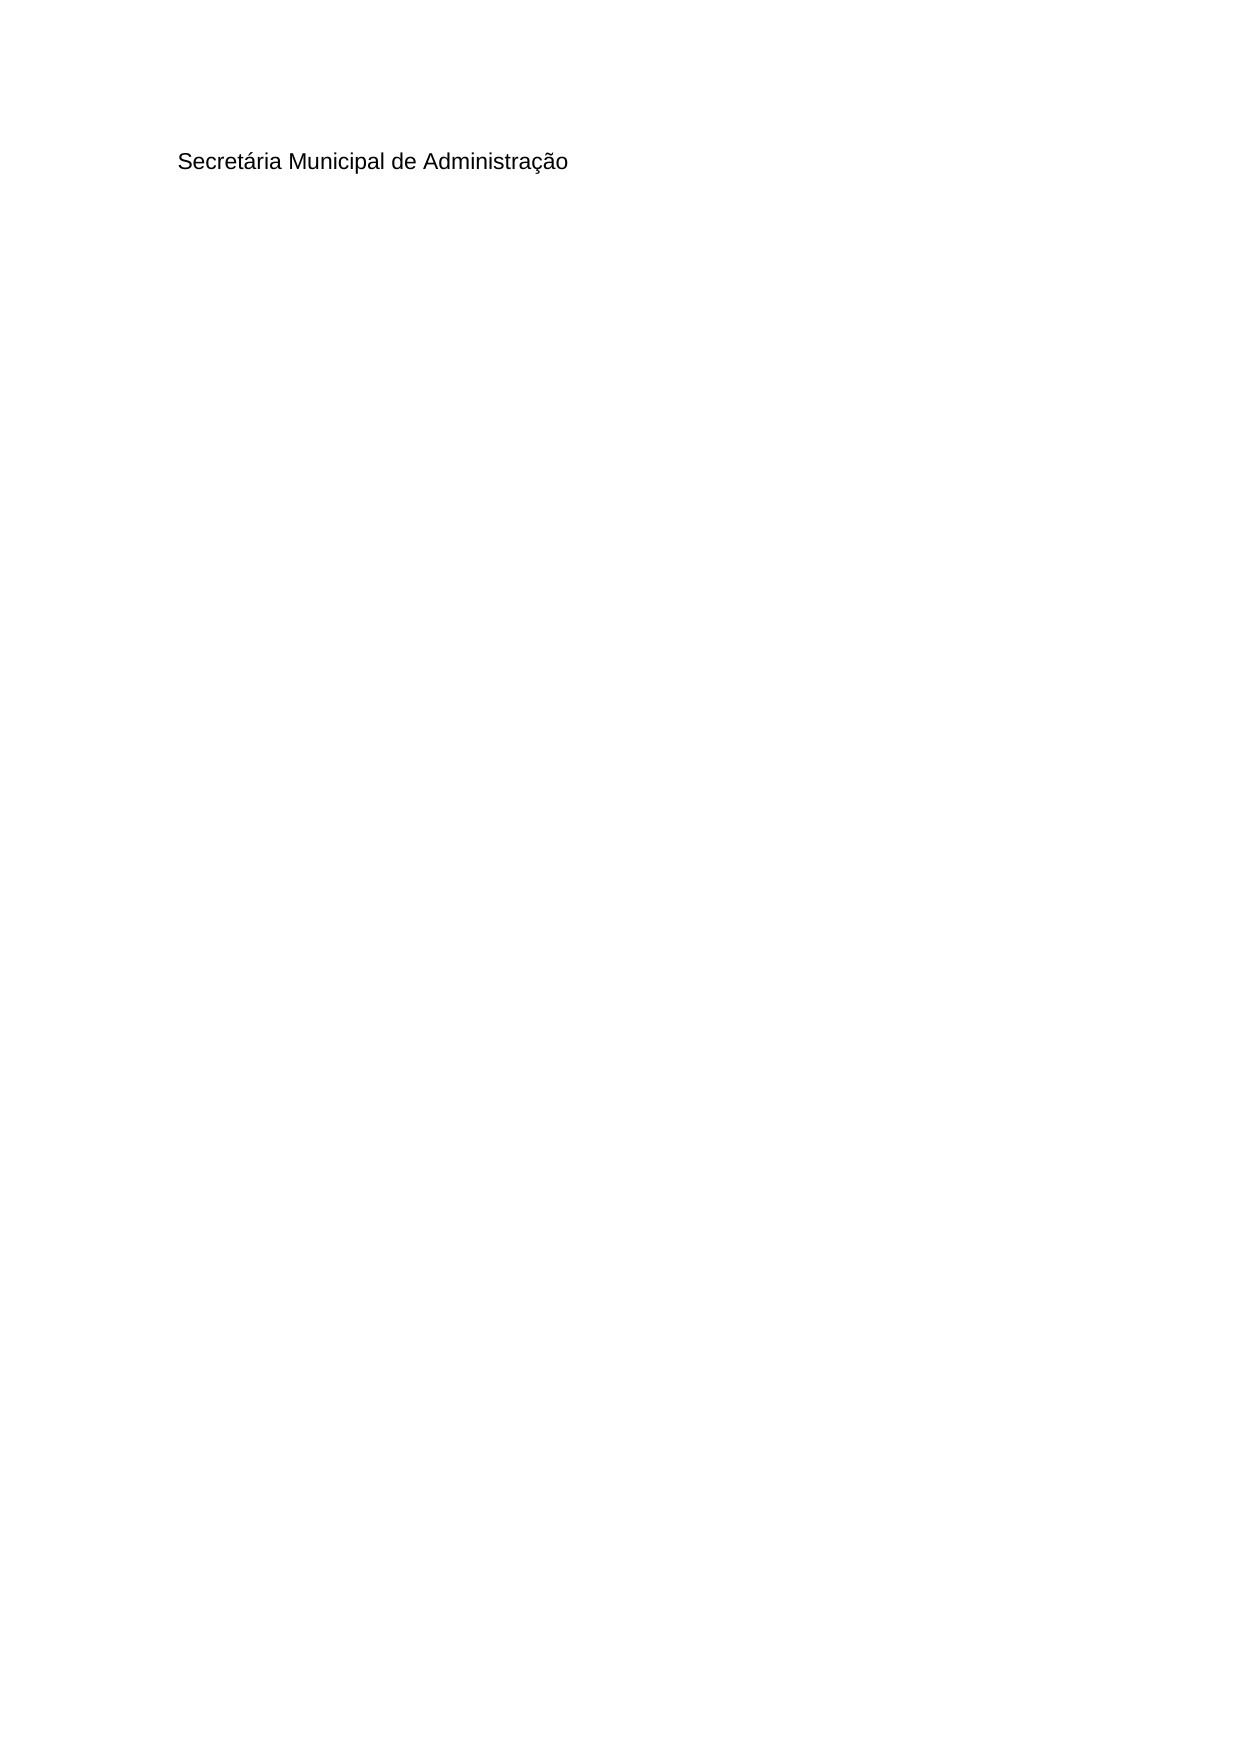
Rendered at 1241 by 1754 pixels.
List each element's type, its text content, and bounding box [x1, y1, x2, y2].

text Secretária Municipal de Administração [177, 148, 1063, 174]
